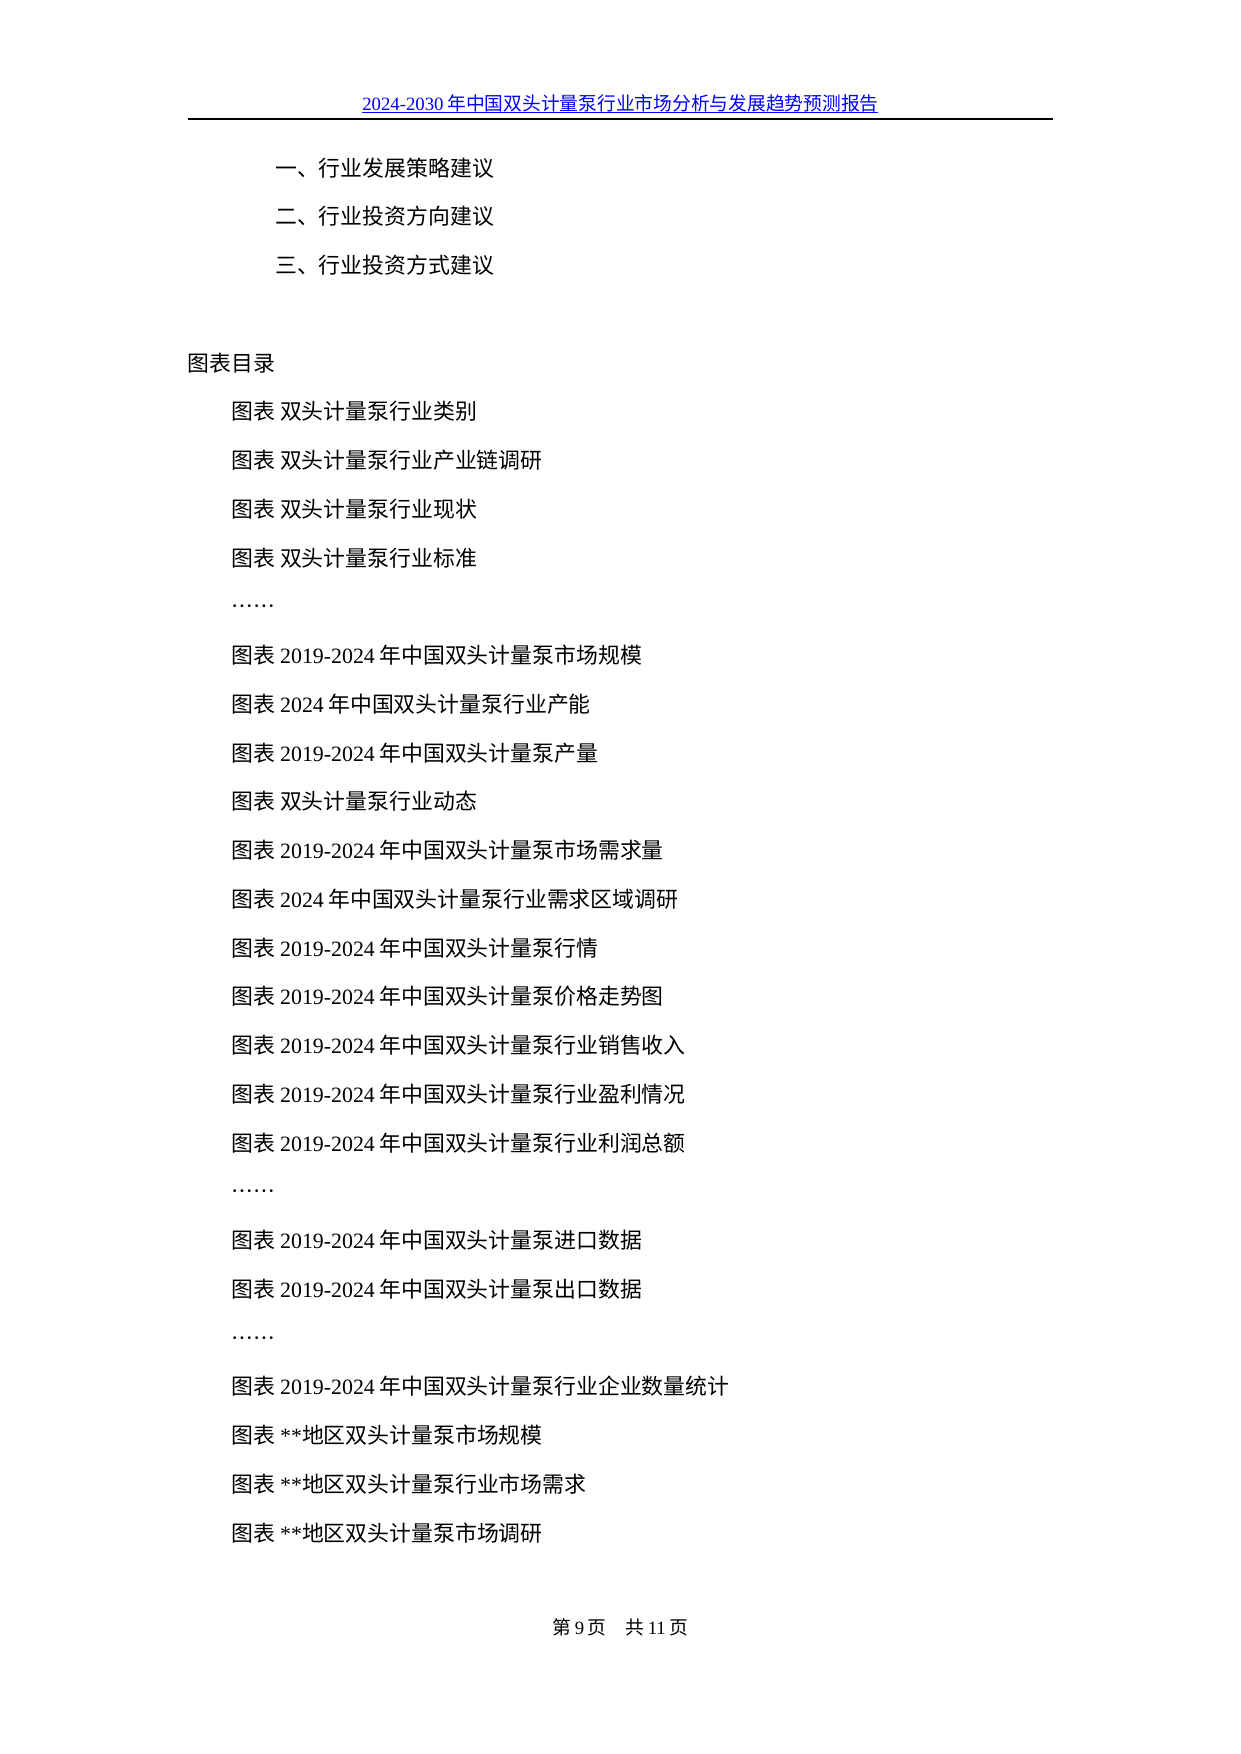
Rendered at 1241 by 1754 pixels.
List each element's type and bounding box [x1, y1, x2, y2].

text [187, 150, 1053, 1548]
